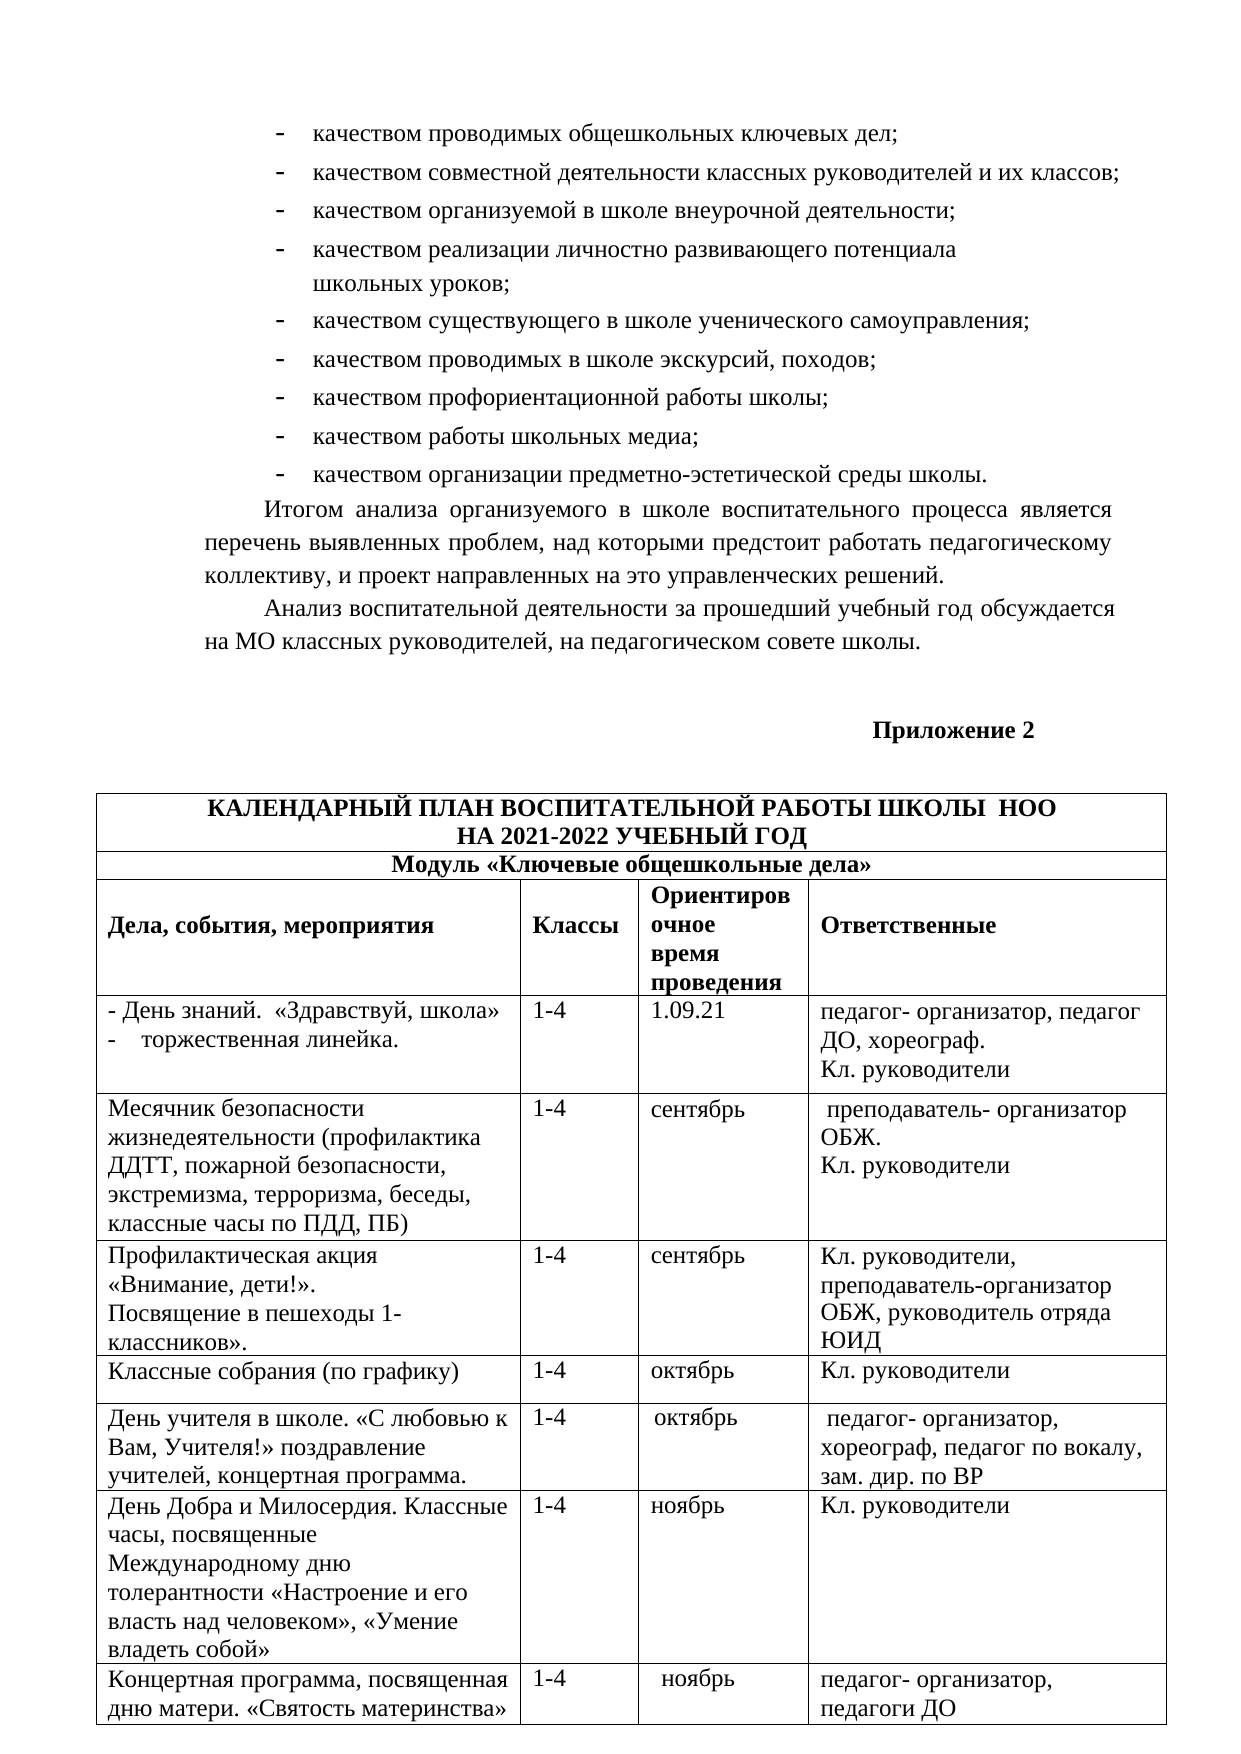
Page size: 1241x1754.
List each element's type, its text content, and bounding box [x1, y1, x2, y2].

table_cell День Добра и Милосердия. Классные часы, посвященные Международному дню толерантности «Настроение и его власть над человеком», «Умение владеть собой» [97, 1491, 520, 1663]
table_cell 1-4 [521, 1491, 638, 1663]
list качеством проводимых общешкольных ключевых дел; [275, 114, 1180, 148]
table_cell Профилактическая акция «Внимание, дети!». Посвящение в пешеходы 1-классников». [97, 1241, 520, 1355]
list качеством организуемой в школе внеурочной деятельности; [275, 192, 1180, 225]
table_cell ноябрь [639, 1491, 808, 1663]
text Приложение 2 [83, 715, 1034, 743]
list качеством существующего в школе ученического самоуправления; [275, 301, 1180, 335]
table_cell 1-4 [521, 1241, 638, 1355]
table_cell 1-4 [521, 996, 638, 1093]
list качеством организации предметно-эстетической среды школы. [263, 456, 1180, 489]
table_cell Классные собрания (по графику) [97, 1356, 520, 1402]
table_cell День знаний. «Здравствуй, школа» торжественная линейка. [97, 996, 520, 1093]
list качеством совместной деятельности классных руководителей и их классов; [275, 153, 1143, 187]
list качеством профориентационной работы школы; [275, 378, 1180, 412]
table_cell Дела, события, мероприятия [97, 880, 520, 995]
table_cell Кл. руководители, преподаватель-организатор ОБЖ, руководитель отряда ЮИД [809, 1241, 1166, 1355]
table_cell 1-4 [521, 1356, 638, 1402]
table_cell октябрь [639, 1404, 808, 1490]
table_cell педагог- организатор, хореограф, педагог по вокалу, зам. дир. по ВР [809, 1404, 1166, 1490]
table_cell сентябрь [639, 1241, 808, 1355]
table_cell Ответственные [809, 880, 1166, 995]
table_cell ноябрь [639, 1664, 808, 1724]
text Анализ воспитательной деятельности за прошедший учебный год обсуждается на МО классных руководителей, на педагогическом совете школы. [204, 593, 1115, 655]
table_cell 1-4 [521, 1404, 638, 1490]
table_header КАЛЕНДАРНЫЙ ПЛАН ВОСПИТАТЕЛЬНОЙ РАБОТЫ ШКОЛЫ НОО НА 2021-2022 УЧЕБНЫЙ ГОД [97, 794, 1166, 851]
table_cell Кл. руководители [809, 1491, 1166, 1663]
table_cell 1-4 [521, 1094, 638, 1240]
list качеством реализации личностно развивающего потенциала школьных уроков; [275, 231, 1064, 297]
list качеством проводимых в школе экскурсий, походов; [275, 340, 1180, 373]
table_cell Месячник безопасности жизнедеятельности (профилактика ДДТТ, пожарной безопасности, экстремизма, терроризма, беседы, классные часы по ПДД, ПБ) [97, 1094, 520, 1240]
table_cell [809, 1664, 1166, 1724]
table_cell сентябрь [639, 1094, 808, 1240]
table_cell октябрь [639, 1356, 808, 1402]
table_cell педагог- организатор, педагог ДО, хореограф. Кл. руководители [809, 996, 1166, 1093]
table_cell 1-4 [521, 1664, 638, 1724]
list качеством работы школьных медиа; [275, 417, 1180, 451]
text Итогом анализа организуемого в школе воспитательного процесса является перечень выявленных проблем, над которыми предстоит работать педагогическому коллективу, и проект направленных на это управленческих решений. [204, 494, 1112, 589]
table_cell Кл. руководители [809, 1356, 1166, 1402]
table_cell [97, 1664, 520, 1724]
table_cell преподаватель- организатор ОБЖ. Кл. руководители [809, 1094, 1166, 1240]
table_cell 1.09.21 [639, 996, 808, 1093]
table_cell Ориентиров очное время проведения [639, 880, 808, 995]
table_cell Модуль «Ключевые общешкольные дела» [97, 852, 1166, 879]
table_cell День учителя в школе. «С любовью к Вам, Учителя!» поздравление учителей, концертная программа. [97, 1404, 520, 1490]
table_cell Классы [521, 880, 638, 995]
